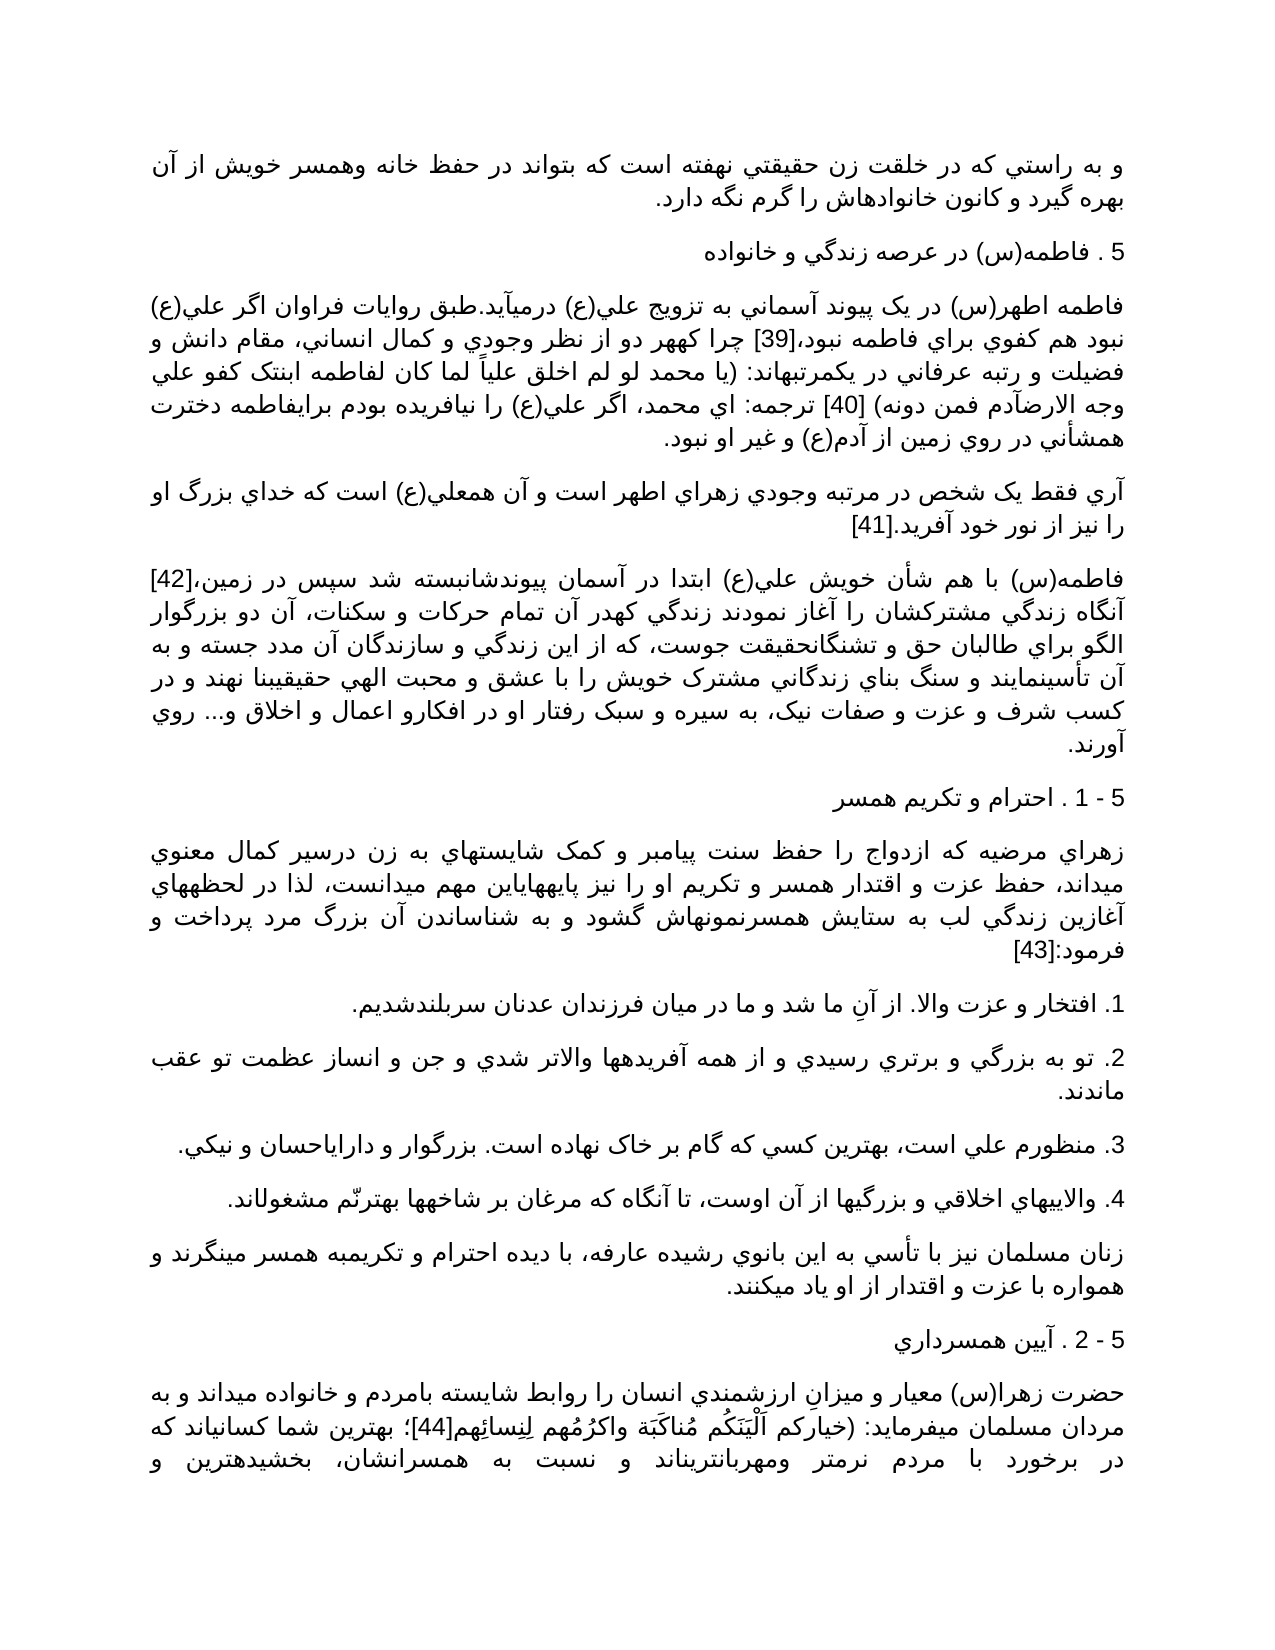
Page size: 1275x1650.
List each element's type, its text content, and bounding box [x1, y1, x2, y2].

text 5 - 2 . آيين همسرداري‏ [150, 1324, 1125, 1353]
text 3. منظورم علي است، بهترين کسي که گام بر خاک نهاده است. بزرگوار و داراي‏احسان و نيکي. [150, 1130, 1125, 1159]
text فاطمه اطهر(س) در يک پيوند آسماني به تزويج علي(ع) درمي‏آيد.طبق روايات فراوان اگر علي(ع) نبود هم کفوي براي فاطمه نبود،[39] چرا که‏هر دو از نظر وجودي و کمال انساني، مقام دانش و فضيلت و رتبه عرفاني در يک‏مرتبه‏اند: (يا محمد لو لم اخلق علياً لما کان لفاطمه ابنتک کفو علي وجه الارض‏آدم فمن دونه) [40] ترجمه: اي محمد، اگر علي(ع) را نيافريده بودم براي‏فاطمه دخترت هم‏شأني در روي زمين از آدم(ع) و غير او نبود. [150, 291, 1125, 452]
text 5 - 1 . احترام و تکريم همسر [150, 782, 1125, 811]
text 5 . فاطمه(س) در عرصه زندگي و خانواده‏ [150, 237, 1125, 266]
text 4. والايي‏هاي اخلاقي و بزرگي‏ها از آن اوست، تا آنگاه که مرغان بر شاخه‏ها به‏ترنّم مشغول‏اند. [150, 1184, 1125, 1213]
text 1. افتخار و عزت والا. از آنِ ما شد و ما در ميان فرزندان عدنان سربلندشديم. [150, 989, 1125, 1018]
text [150, 1378, 1125, 1473]
text و به راستي که در خلقت زن حقيقتي نهفته است که بتواند در حفظ خانه وهمسر خويش از آن بهره گيرد و کانون خانواده‏اش را گرم نگه دارد. [150, 150, 1125, 212]
text زنان مسلمان نيز با تأسي به اين بانوي رشيده عارفه، با ديده احترام و تکريم‏به همسر مي‏نگرند و همواره با عزت و اقتدار از او ياد مي‏کنند. [150, 1238, 1125, 1299]
text 2. تو به بزرگي و برتري رسيدي و از همه آفريده‏ها والاتر شدي و جن و انس‏از عظمت تو عقب ماندند. [150, 1043, 1125, 1105]
text فاطمه(س) با هم شأن خويش علي(ع) ابتدا در آسمان پيوندشان‏بسته شد سپس در زمين،[42] آنگاه زندگي مشترکشان را آغاز نمودند زندگي که‏در آن تمام حرکات و سکنات، آن دو بزرگوار الگو براي طالبان حق و تشنگان‏حقيقت جوست، که از اين زندگي و سازندگان آن مدد جسته و به آن تأسي‏نمايند و سنگ بناي زندگاني مشترک خويش را با عشق و محبت الهي حقيقي‏بنا نهند و در کسب شرف و عزت و صفات نيک، به سيره و سبک رفتار او در افکارو اعمال و اخلاق و... روي آورند. [150, 563, 1125, 757]
text آري فقط يک شخص در مرتبه وجودي زهراي اطهر است و آن هم‏علي(ع) است که خداي بزرگ او را نيز از نور خود آفريد.[41] [150, 477, 1125, 538]
text زهراي مرضيه که ازدواج را حفظ سنت پيامبر و کمک شايسته‏اي به زن درسير کمال معنوي مي‏داند، حفظ عزت و اقتدار همسر و تکريم او را نيز پايه‏هاي‏اين مهم مي‏دانست، لذا در لحظه‏هاي آغازين زندگي لب به ستايش همسرنمونه‏اش گشود و به شناساندن آن بزرگ مرد پرداخت و فرمود:[43] [150, 836, 1125, 964]
